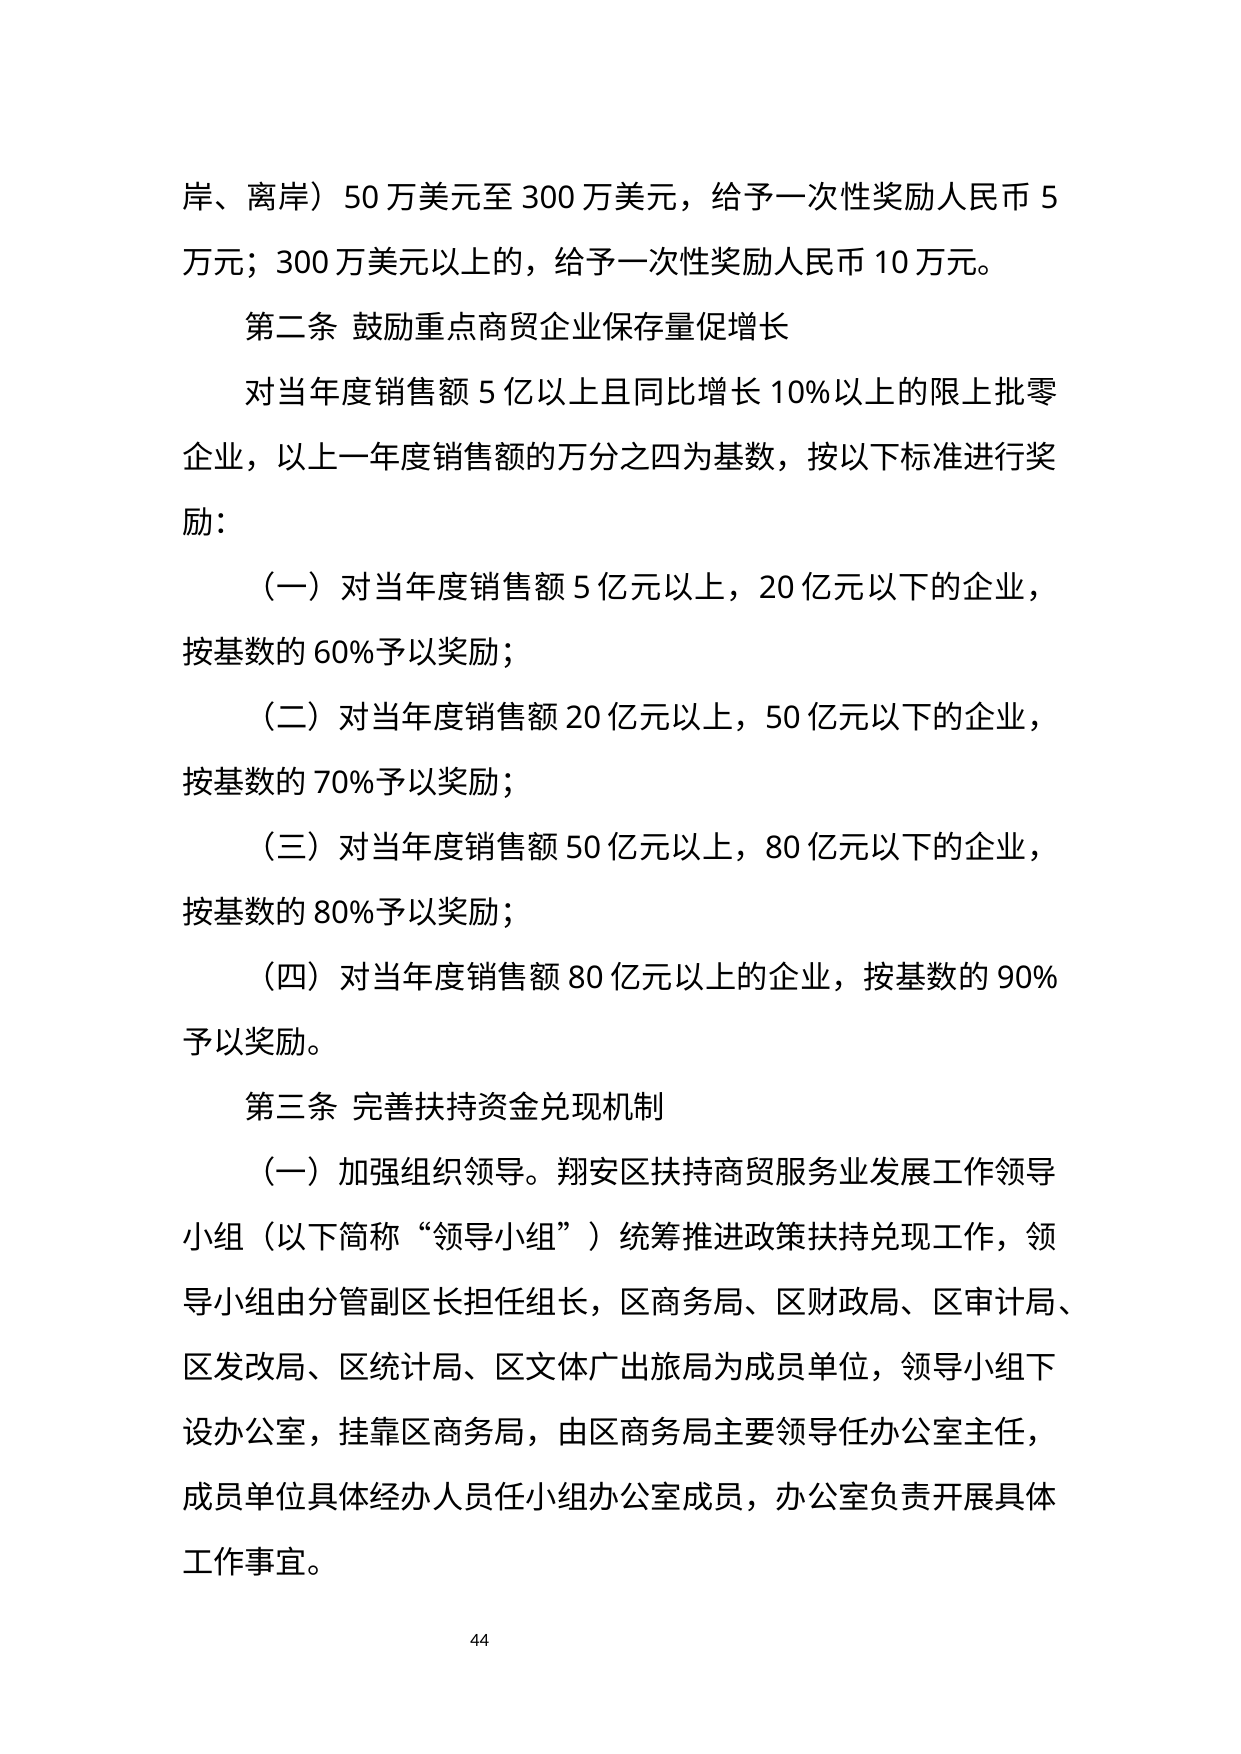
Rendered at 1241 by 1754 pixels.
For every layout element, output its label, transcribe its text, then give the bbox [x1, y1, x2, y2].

list （三）对当年度销售额50亿元以上，80亿元以下的企业，按基数的80%予以奖励； [182, 812, 1058, 942]
list 第三条 完善扶持资金兑现机制 [182, 1072, 1058, 1137]
list （一）对当年度销售额5亿元以上，20亿元以下的企业，按基数的60%予以奖励； [182, 552, 1058, 682]
list （一）加强组织领导。翔安区扶持商贸服务业发展工作领导小组（以下简称“领导小组”）统筹推进政策扶持兑现工作，领导小组由分管副区长担任组长，区商务局、区财政局、区审计局、区发改局、区统计局、区文体广出旅局为成员单位，领导小组下设办公室，挂靠区商务局，由区商务局主要领导任办公室主任，成员单位具体经办人员任小组办公室成员，办公室负责开展具体工作事宜。 [182, 1137, 1058, 1592]
list （二）对当年度销售额20亿元以上，50亿元以下的企业，按基数的70%予以奖励； [182, 682, 1058, 812]
list 对当年度销售额5亿以上且同比增长10%以上的限上批零企业，以上一年度销售额的万分之四为基数，按以下标准进行奖励： [182, 357, 1058, 552]
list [182, 162, 1058, 292]
list （四）对当年度销售额80亿元以上的企业，按基数的90%予以奖励。 [182, 942, 1058, 1072]
list 第二条 鼓励重点商贸企业保存量促增长 [182, 292, 1058, 357]
